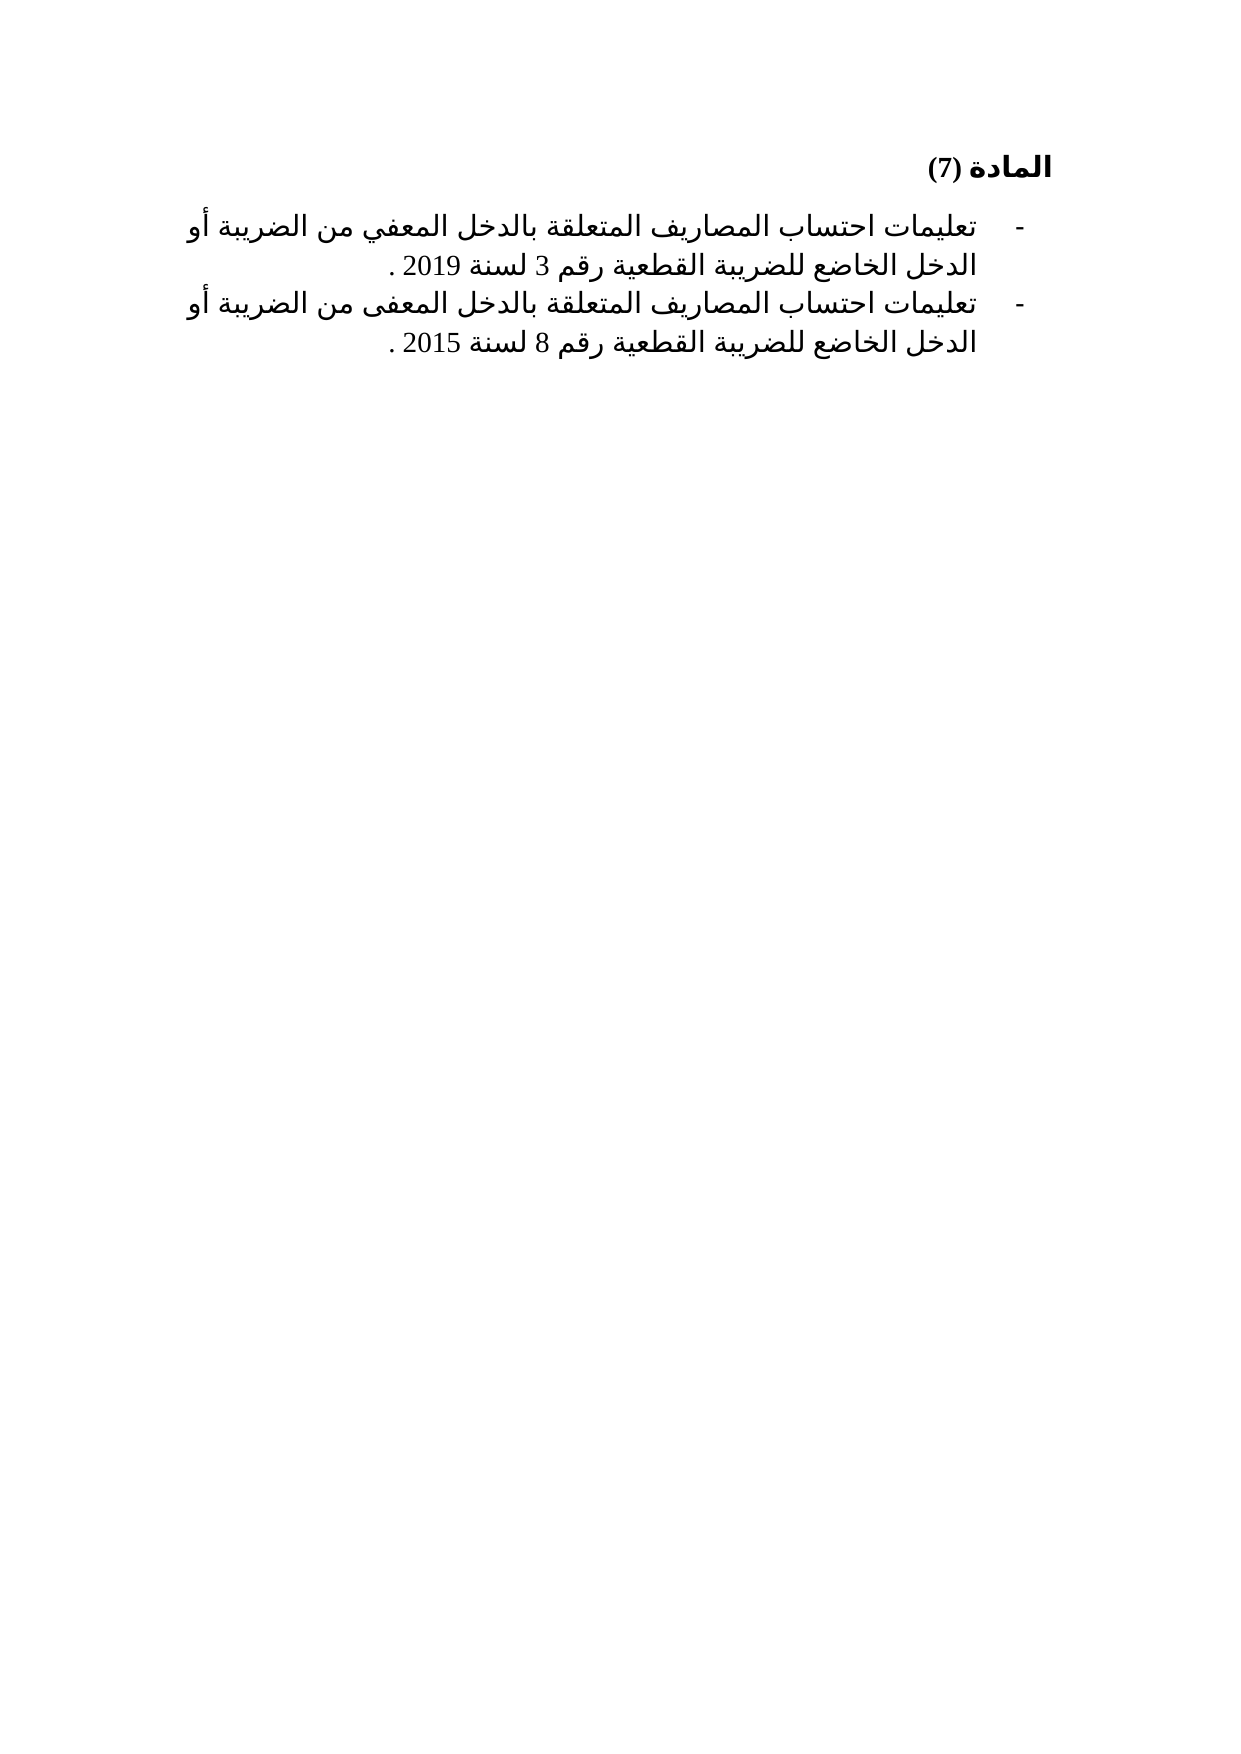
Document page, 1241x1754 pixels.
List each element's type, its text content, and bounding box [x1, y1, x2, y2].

list تعليمات احتساب المصاريف المتعلقة بالدخل المعفى من الضريبة أو الدخل الخاضع للضريبة القطعية رقم 8 لسنة 2015 . [187, 287, 1015, 359]
text المادة (7) [187, 150, 1053, 183]
list تعليمات احتساب المصاريف المتعلقة بالدخل المعفي من الضريبة أو الدخل الخاضع للضريبة القطعية رقم 3 لسنة 2019 . [187, 209, 1015, 282]
